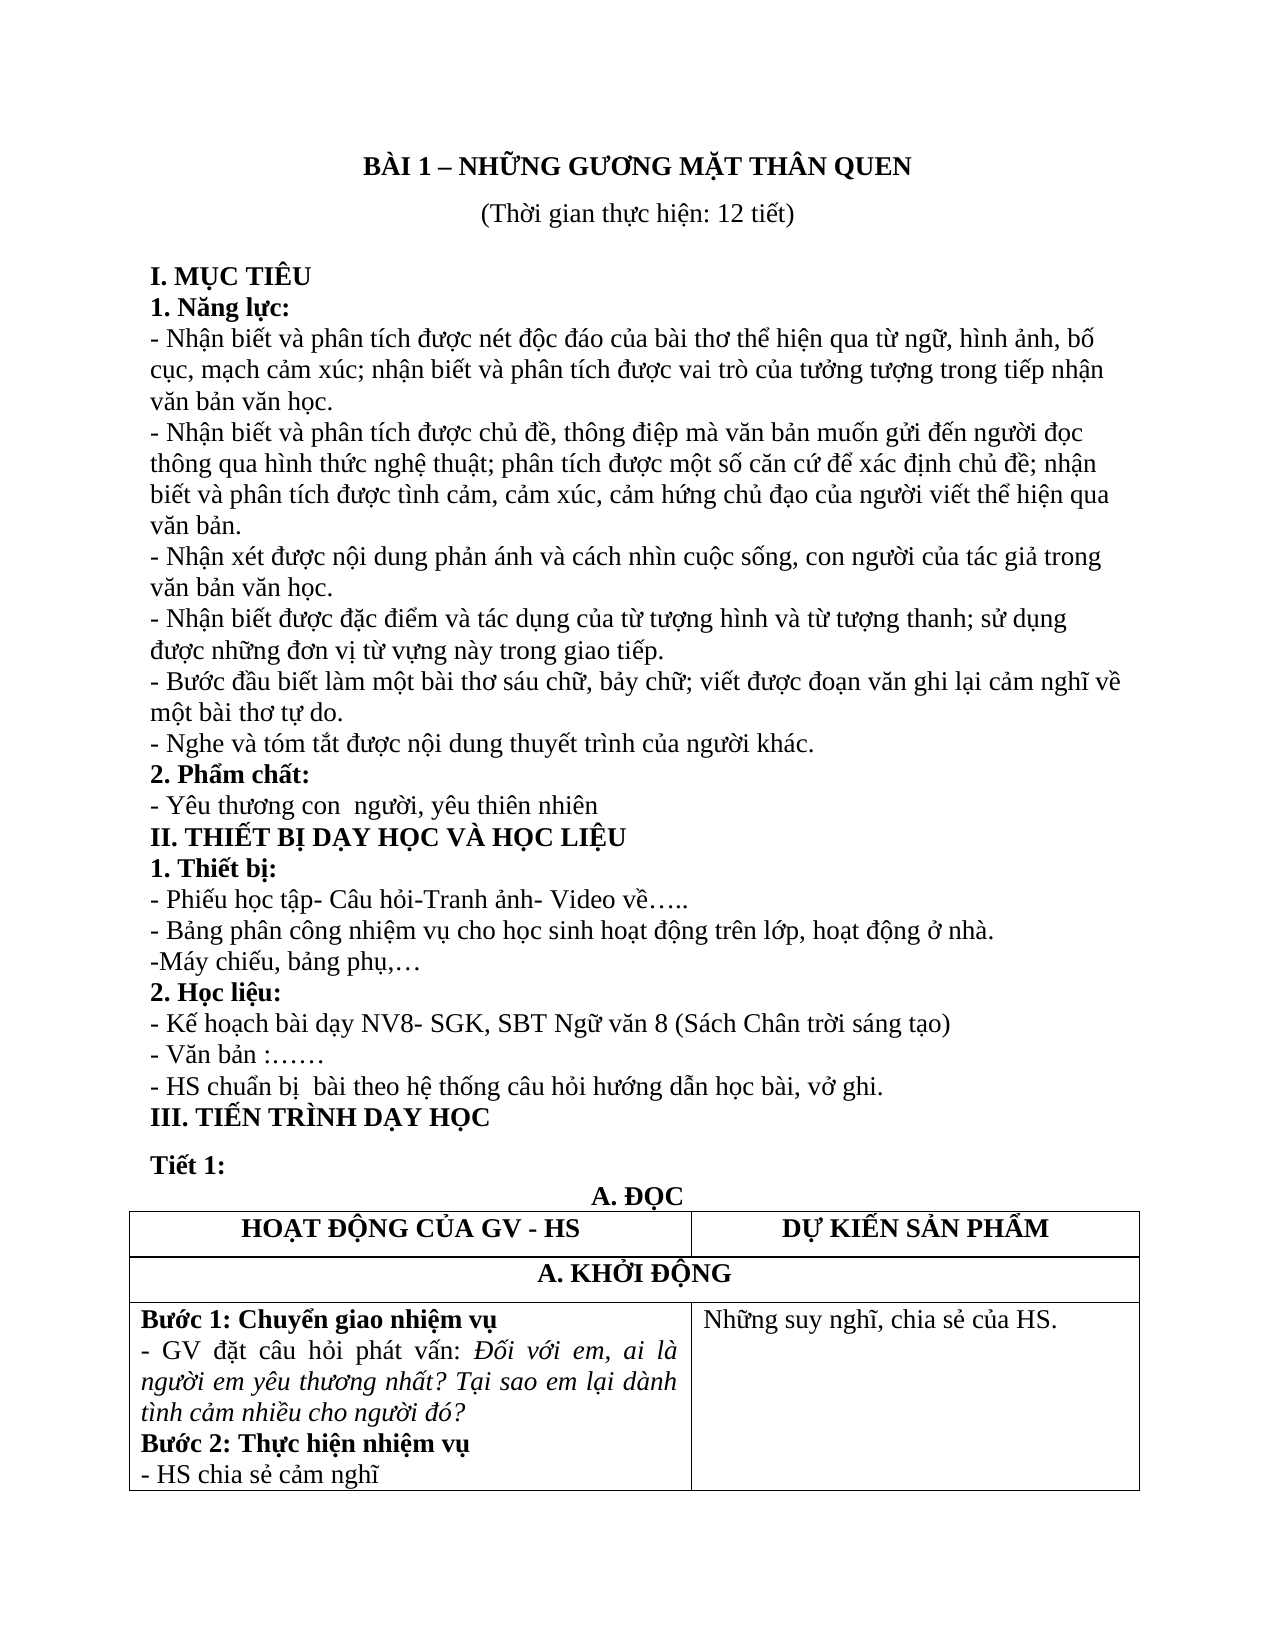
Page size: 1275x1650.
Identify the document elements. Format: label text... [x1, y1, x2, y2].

table_header HOẠT ĐỘNG CỦA GV - HS [130, 1212, 691, 1256]
text BÀI 1 – NHỮNG GƯƠNG MẶT THÂN QUEN (Thời gian thực hiện: 12 tiết) [150, 150, 1125, 228]
table_header DỰ KIẾN SẢN PHẨM [692, 1212, 1139, 1256]
text I. MỤC TIÊU 1. Năng lực: - Nhận biết và phân tích được nét độc đáo của bài thơ thể hiện qua từ ngữ, hình ảnh, bố cục, mạch cảm xúc; nhận biết và phân tích được vai trò của tưởng tượng trong tiếp nhận văn bản văn học. - Nhận biết và phân tích được chủ đề, thông điệp mà văn bản muốn gửi đến người đọc thông qua hình thức nghệ thuật; phân tích được một số căn cứ để xác định chủ đề; nhận biết và phân tích được tình cảm, cảm xúc, cảm hứng chủ đạo của người viết thể hiện qua văn bản. - Nhận xét được nội dung phản ánh và cách nhìn cuộc sống, con người của tác giả trong văn bản văn học. - Nhận biết được đặc điểm và tác dụng của từ tượng hình và từ tượng thanh; sử dụng được những đơn vị từ vựng này trong giao tiếp. - Bước đầu biết làm một bài thơ sáu chữ, bảy chữ; viết được đoạn văn ghi lại cảm nghĩ về một bài thơ tự do. - Nghe và tóm tắt được nội dung thuyết trình của người khác. 2. Phẩm chất: - Yêu thương con người, yêu thiên nhiên II. THIẾT BỊ DẠY HỌC VÀ HỌC LIỆU 1. Thiết bị: - Phiếu học tập- Câu hỏi-Tranh ảnh- Video về….. - Bảng phân công nhiệm vụ cho học sinh hoạt động trên lớp, hoạt động ở nhà. -Máy chiếu, bảng phụ,… 2. Học liệu: - Kế hoạch bài dạy NV8- SGK, SBT Ngữ văn 8 (Sách Chân trời sáng tạo) - Văn bản :…… - HS chuẩn bị bài theo hệ thống câu hỏi hướng dẫn học bài, vở ghi. III. TIẾN TRÌNH DẠY HỌC [150, 260, 1125, 1132]
table_cell A. KHỞI ĐỘNG [130, 1258, 1139, 1302]
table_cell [130, 1303, 691, 1489]
text Tiết 1: [150, 1149, 1125, 1180]
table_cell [692, 1303, 1139, 1489]
text A. ĐỌC [150, 1180, 1125, 1211]
